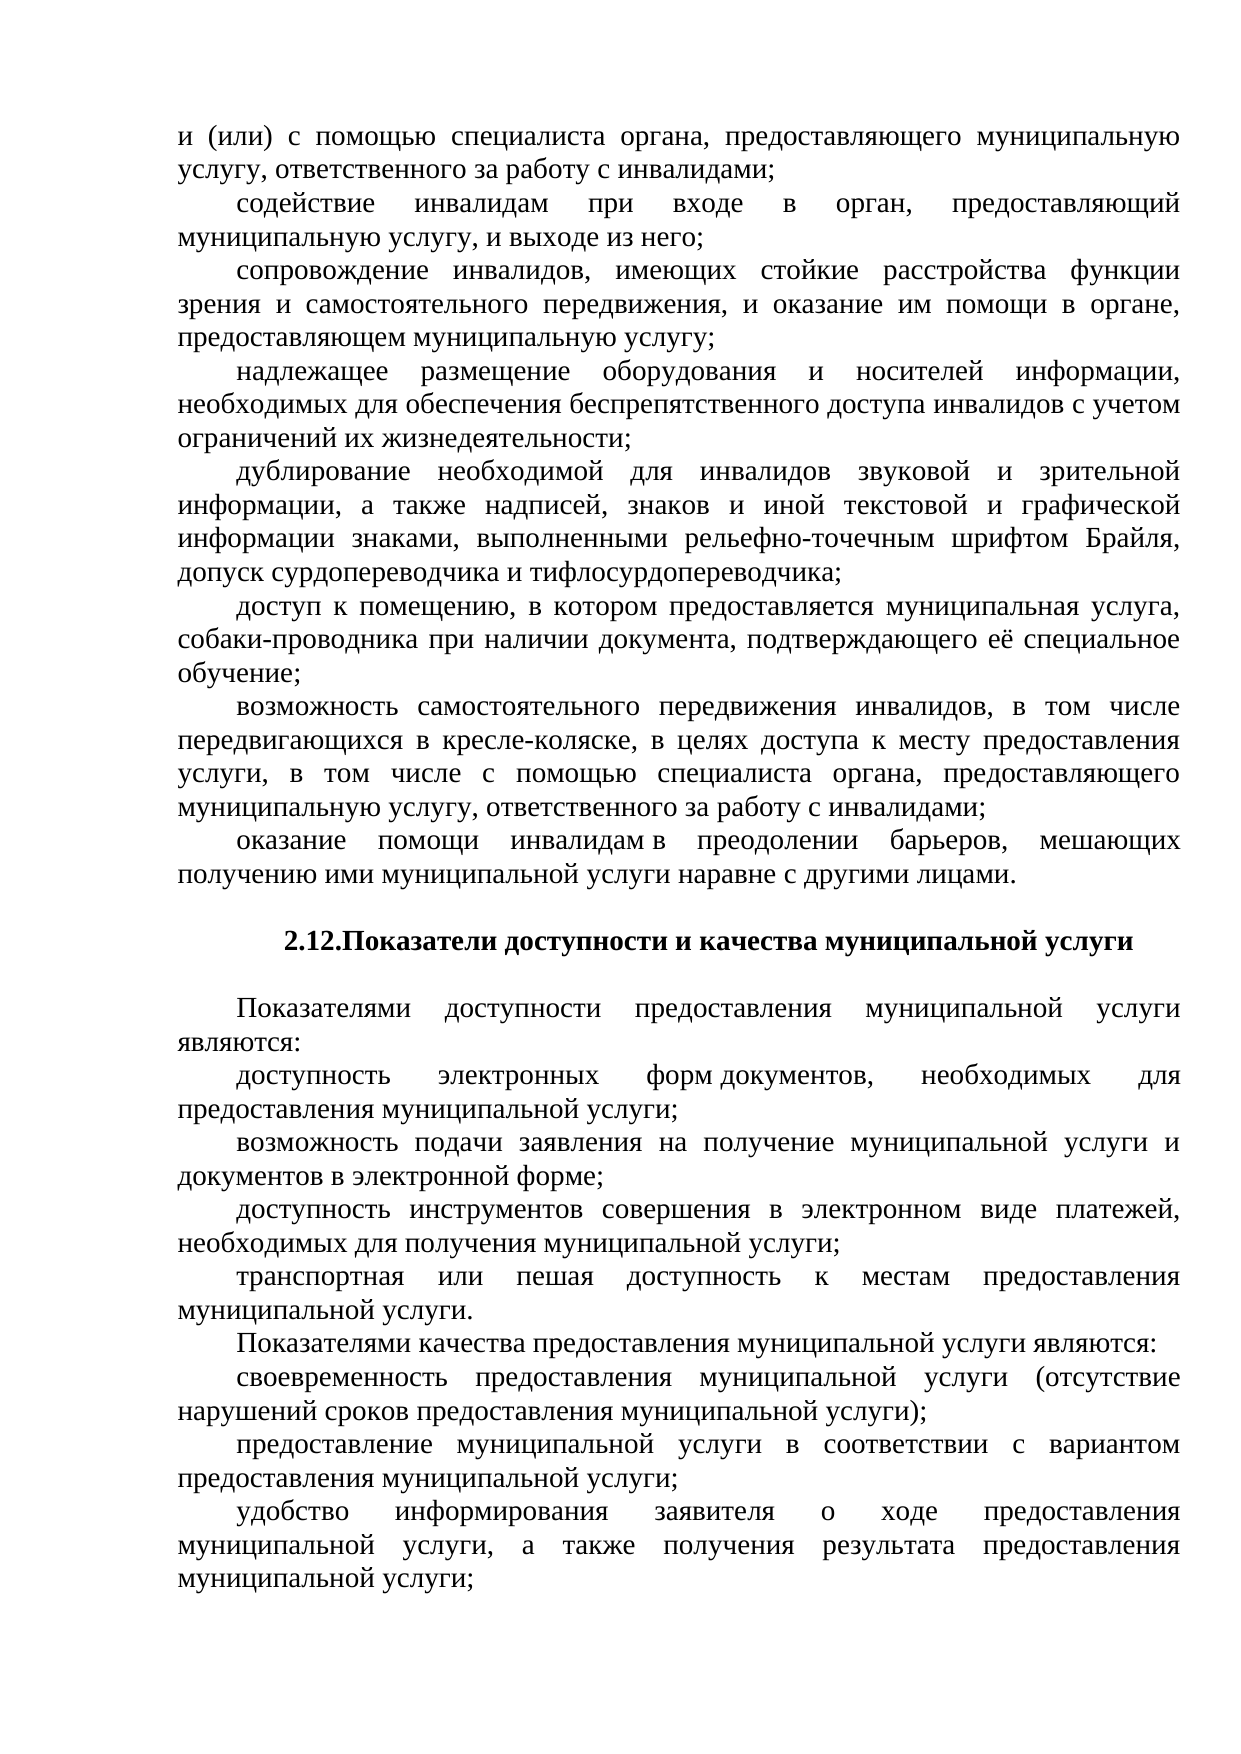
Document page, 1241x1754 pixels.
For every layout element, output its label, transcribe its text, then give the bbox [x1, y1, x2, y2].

text возможность подачи заявления на получение муниципальной услуги и документов в электронной форме; [177, 1124, 1181, 1191]
text транспортная или пешая доступность к местам предоставления муниципальной услуги. [177, 1258, 1181, 1326]
text Показателями доступности предоставления муниципальной услуги являются: [177, 990, 1181, 1057]
text дублирование необходимой для инвалидов звуковой и зрительной информации, а также надписей, знаков и иной текстовой и графической информации знаками, выполненными рельефно-точечным шрифтом Брайля, допуск сурдопереводчика и тифлосурдопереводчика; [177, 453, 1181, 588]
text своевременность предоставления муниципальной услуги (отсутствие нарушений сроков предоставления муниципальной услуги); [177, 1359, 1181, 1426]
text удобство информирования заявителя о ходе предоставления муниципальной услуги, а также получения результата предоставления муниципальной услуги; [177, 1493, 1181, 1594]
text Показателями качества предоставления муниципальной услуги являются: [177, 1326, 1181, 1359]
text надлежащее размещение оборудования и носителей информации, необходимых для обеспечения беспрепятственного доступа инвалидов с учетом ограничений их жизнедеятельности; [177, 353, 1181, 453]
text возможность самостоятельного передвижения инвалидов, в том числе передвигающихся в кресле-коляске, в целях доступа к месту предоставления услуги, в том числе с помощью специалиста органа, предоставляющего муниципальную услугу, ответственного за работу с инвалидами; [177, 688, 1181, 822]
text предоставление муниципальной услуги в соответствии с вариантом предоставления муниципальной услуги; [177, 1426, 1181, 1493]
text содействие инвалидам при входе в орган, предоставляющий муниципальную услугу, и выходе из него; [177, 185, 1181, 252]
text 2.12.Показатели доступности и качества муниципальной услуги [177, 923, 1181, 957]
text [177, 118, 1181, 185]
text сопровождение инвалидов, имеющих стойкие расстройства функции зрения и самостоятельного передвижения, и оказание им помощи в органе, предоставляющем муниципальную услугу; [177, 252, 1181, 353]
text доступность электронных форм документов, необходимых для предоставления муниципальной услуги; [177, 1057, 1181, 1124]
text доступность инструментов совершения в электронном виде платежей, необходимых для получения муниципальной услуги; [177, 1191, 1181, 1258]
text оказание помощи инвалидам в преодолении барьеров, мешающих получению ими муниципальной услуги наравне с другими лицами. [177, 822, 1181, 889]
text доступ к помещению, в котором предоставляется муниципальная услуга, собаки-проводника при наличии документа, подтверждающего её специальное обучение; [177, 588, 1181, 688]
